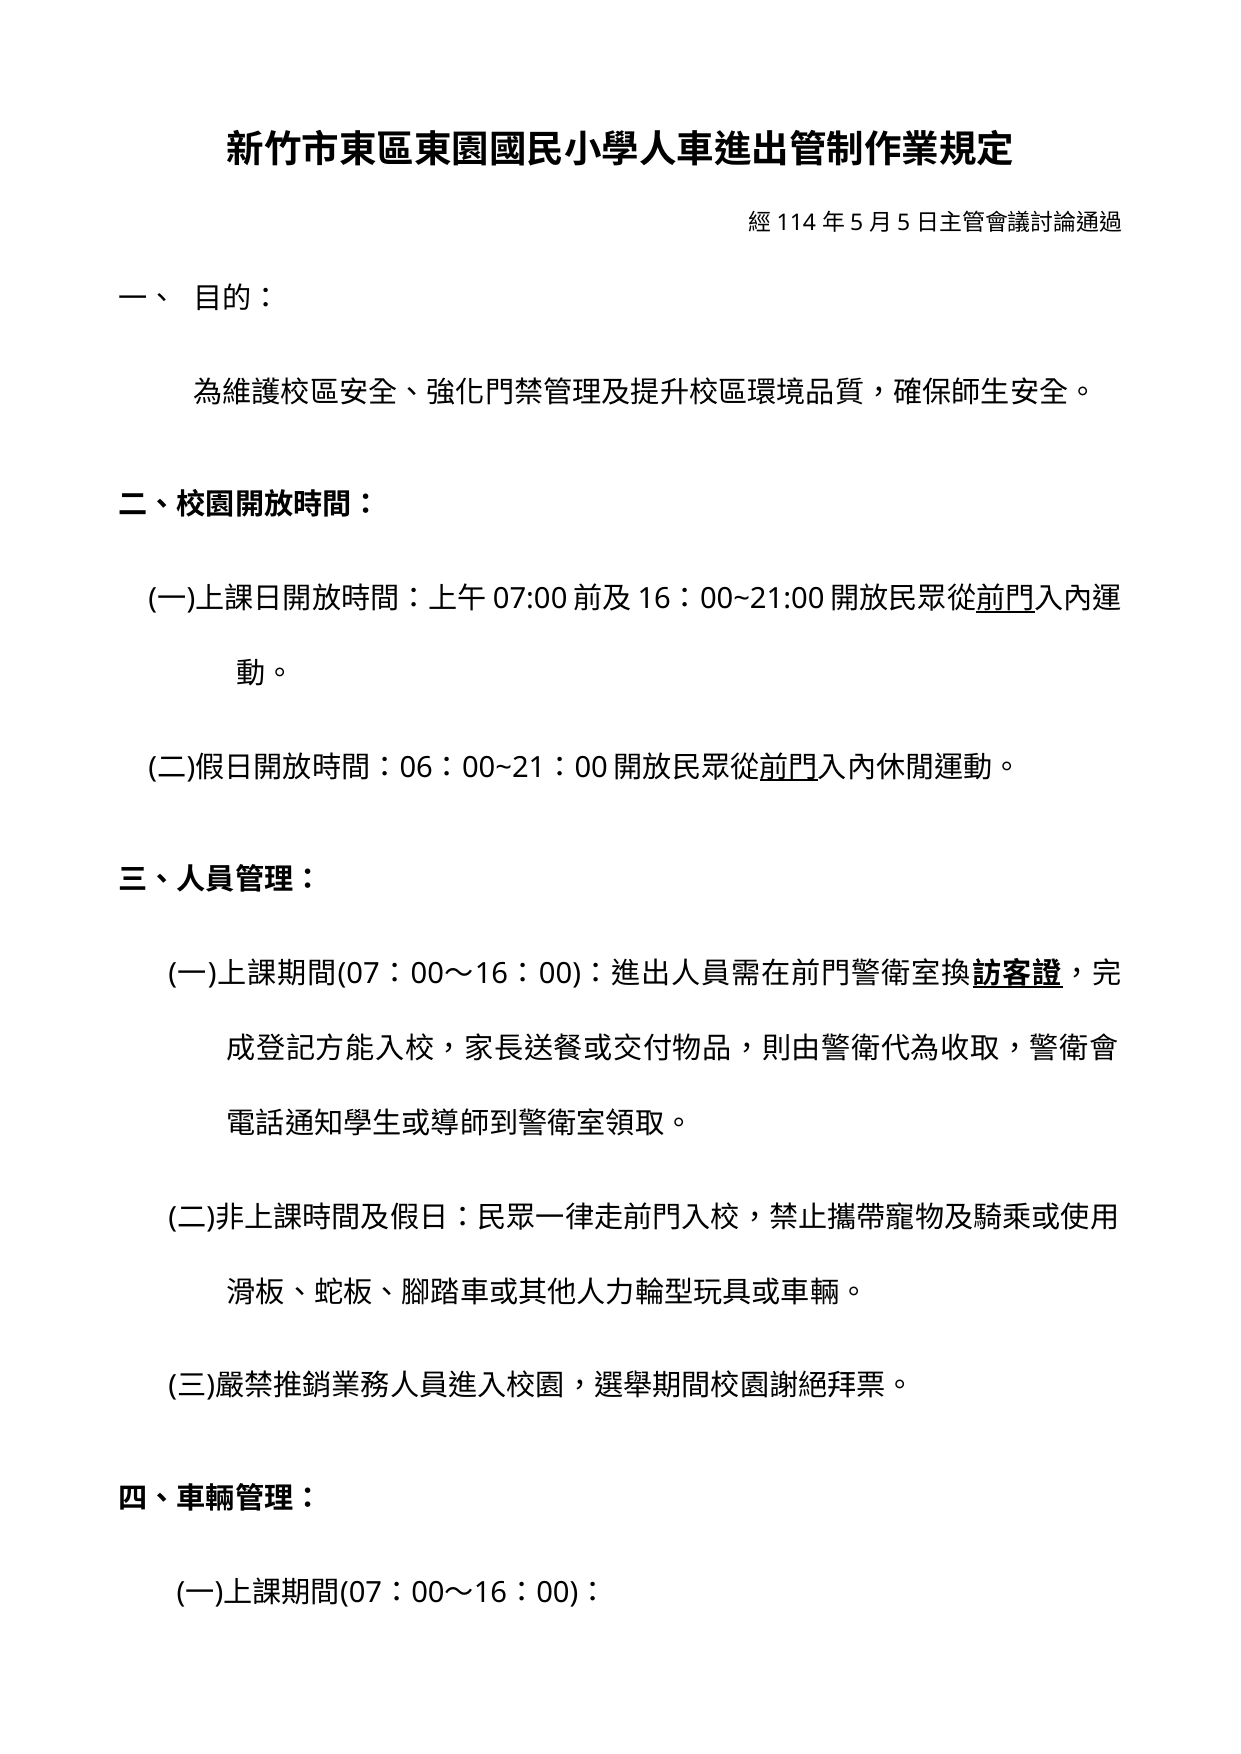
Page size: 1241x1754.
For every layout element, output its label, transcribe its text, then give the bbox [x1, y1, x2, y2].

text 三、人員管理： [118, 839, 1122, 914]
text 新竹市東區東園國民小學人車進出管制作業規定 [118, 108, 1122, 183]
text 四、車輛管理： [118, 1458, 1122, 1533]
text (三)嚴禁推銷業務人員進入校園，選舉期間校園謝絕拜票。 [168, 1346, 1122, 1421]
list 為維護校區安全、強化門禁管理及提升校區環境品質，確保師生安全。 [193, 352, 1122, 427]
text (一)上課期間(07：00～16：00)：進出人員需在前門警衛室換訪客證，完成登記方能入校，家長送餐或交付物品，則由警衛代為收取，警衛會電話通知學生或導師到警衛室領取。 [168, 933, 1122, 1158]
text 二、校園開放時間： [118, 464, 1122, 539]
text (一)上課日開放時間：上午07:00前及16：00~21:00開放民眾從前門入內運動。 [118, 558, 1122, 708]
text (一)上課期間(07：00～16：00)： [118, 1552, 1122, 1627]
text 經 114 年 5 月 5 日主管會議討論通過 [118, 202, 1122, 239]
text (二)非上課時間及假日：民眾一律走前門入校，禁止攜帶寵物及騎乘或使用滑板、蛇板、腳踏車或其他人力輪型玩具或車輛。 [168, 1177, 1122, 1327]
list 目的： [118, 258, 1122, 333]
text (二)假日開放時間：06：00~21：00開放民眾從前門入內休閒運動。 [118, 727, 1122, 802]
